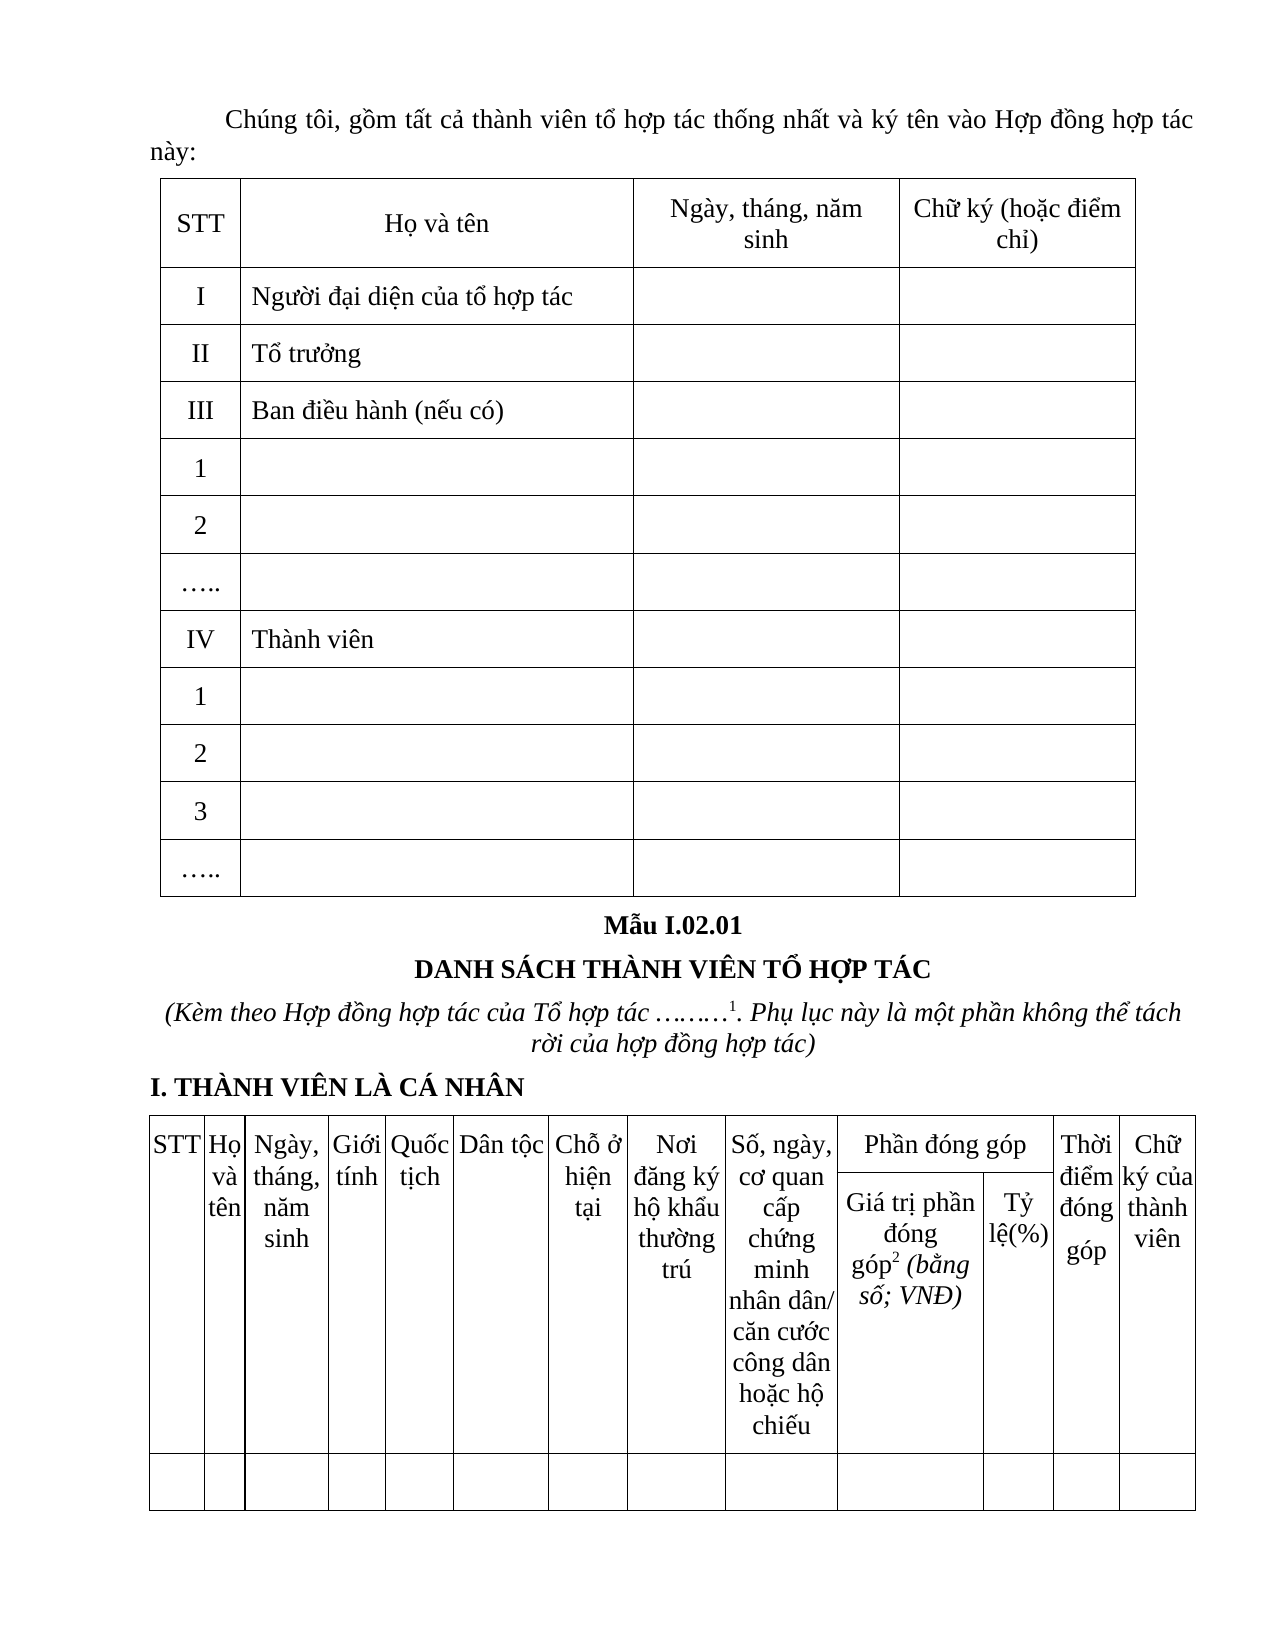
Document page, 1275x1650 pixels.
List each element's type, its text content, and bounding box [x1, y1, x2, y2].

table_cell [386, 1454, 453, 1509]
table_header Giới tính [329, 1116, 385, 1452]
table_cell [241, 496, 633, 552]
table_cell [900, 554, 1135, 610]
text (Kèm theo Hợp đồng hợp tác của Tổ hợp tác ………1. Phụ lục này là một phần không thể tách rời của hợp đồng hợp tác) [150, 996, 1196, 1059]
table_cell Ban điều hành (nếu có) [241, 382, 633, 438]
table_header Thời điểm đóng góp [1054, 1116, 1119, 1452]
table_cell [900, 496, 1135, 552]
table_cell [634, 668, 899, 724]
table_cell [634, 840, 899, 896]
table_cell [900, 611, 1135, 667]
table_cell ….. [161, 554, 240, 610]
table_cell [900, 268, 1135, 324]
table_cell [1054, 1454, 1119, 1509]
table_cell [634, 496, 899, 552]
table_cell [634, 554, 899, 610]
table_cell 1 [161, 668, 240, 724]
table_cell [241, 668, 633, 724]
table_cell [241, 782, 633, 838]
table_cell [984, 1454, 1053, 1509]
table_cell IV [161, 611, 240, 667]
table_header Quốc tịch [386, 1116, 453, 1452]
table_cell [634, 382, 899, 438]
table_header STT [150, 1116, 204, 1452]
table_header Chữ ký của thành viên [1120, 1116, 1195, 1452]
table_cell III [161, 382, 240, 438]
table_cell 1 [161, 439, 240, 495]
table_cell [1120, 1454, 1195, 1509]
table_cell [900, 840, 1135, 896]
table_header Chữ ký (hoặc điểm chỉ) [900, 179, 1135, 267]
table_cell [241, 439, 633, 495]
table_header Phần đóng góp [838, 1116, 1053, 1172]
text Mẫu I.02.01 [150, 909, 1196, 940]
table_cell [241, 725, 633, 781]
table_cell [628, 1454, 725, 1509]
table_cell Người đại diện của tổ hợp tác [241, 268, 633, 324]
text I. THÀNH VIÊN LÀ CÁ NHÂN [150, 1071, 1196, 1102]
table_header Họ và tên [205, 1116, 244, 1452]
table_cell [241, 840, 633, 896]
table_cell [634, 725, 899, 781]
table_cell 2 [161, 725, 240, 781]
table_cell Thành viên [241, 611, 633, 667]
table_header Số, ngày, cơ quan cấp chứng minh nhân dân/ căn cước công dân hoặc hộ chiếu [726, 1116, 837, 1452]
table_cell 2 [161, 496, 240, 552]
table_cell [150, 1454, 204, 1509]
table_cell [634, 325, 899, 381]
table_cell I [161, 268, 240, 324]
table_cell ….. [161, 840, 240, 896]
table_cell Tổ trưởng [241, 325, 633, 381]
table_cell [900, 668, 1135, 724]
table_cell [329, 1454, 385, 1509]
table_cell [900, 439, 1135, 495]
table_cell [454, 1454, 548, 1509]
table_header Nơi đăng ký hộ khẩu thường trú [628, 1116, 725, 1452]
table_cell [900, 382, 1135, 438]
table_header Ngày, tháng, năm sinh [634, 179, 899, 267]
table_cell [726, 1454, 837, 1509]
table_cell [634, 439, 899, 495]
table_cell [634, 782, 899, 838]
table_cell [246, 1454, 328, 1509]
table_cell [900, 725, 1135, 781]
table_header STT [161, 179, 240, 267]
table_header Ngày, tháng, năm sinh [246, 1116, 328, 1452]
table_header Dân tộc [454, 1116, 548, 1452]
table_cell [634, 611, 899, 667]
table_cell [205, 1454, 244, 1509]
table_cell II [161, 325, 240, 381]
table_cell [900, 782, 1135, 838]
text DANH SÁCH THÀNH VIÊN TỔ HỢP TÁC [150, 953, 1196, 984]
table_cell [241, 554, 633, 610]
table_header Họ và tên [241, 179, 633, 267]
table_cell Tỷ lệ(%) [984, 1173, 1053, 1452]
table_cell [900, 325, 1135, 381]
table_cell [549, 1454, 627, 1509]
table_cell [838, 1454, 983, 1509]
table_cell [634, 268, 899, 324]
table_cell 3 [161, 782, 240, 838]
table_header Chỗ ở hiện tại [549, 1116, 627, 1452]
text Chúng tôi, gồm tất cả thành viên tổ hợp tác thống nhất và ký tên vào Hợp đồng hợp tác này: [150, 103, 1196, 166]
table_cell Giá trị phần đóng góp2 (bằng số; VNĐ) [838, 1173, 983, 1452]
